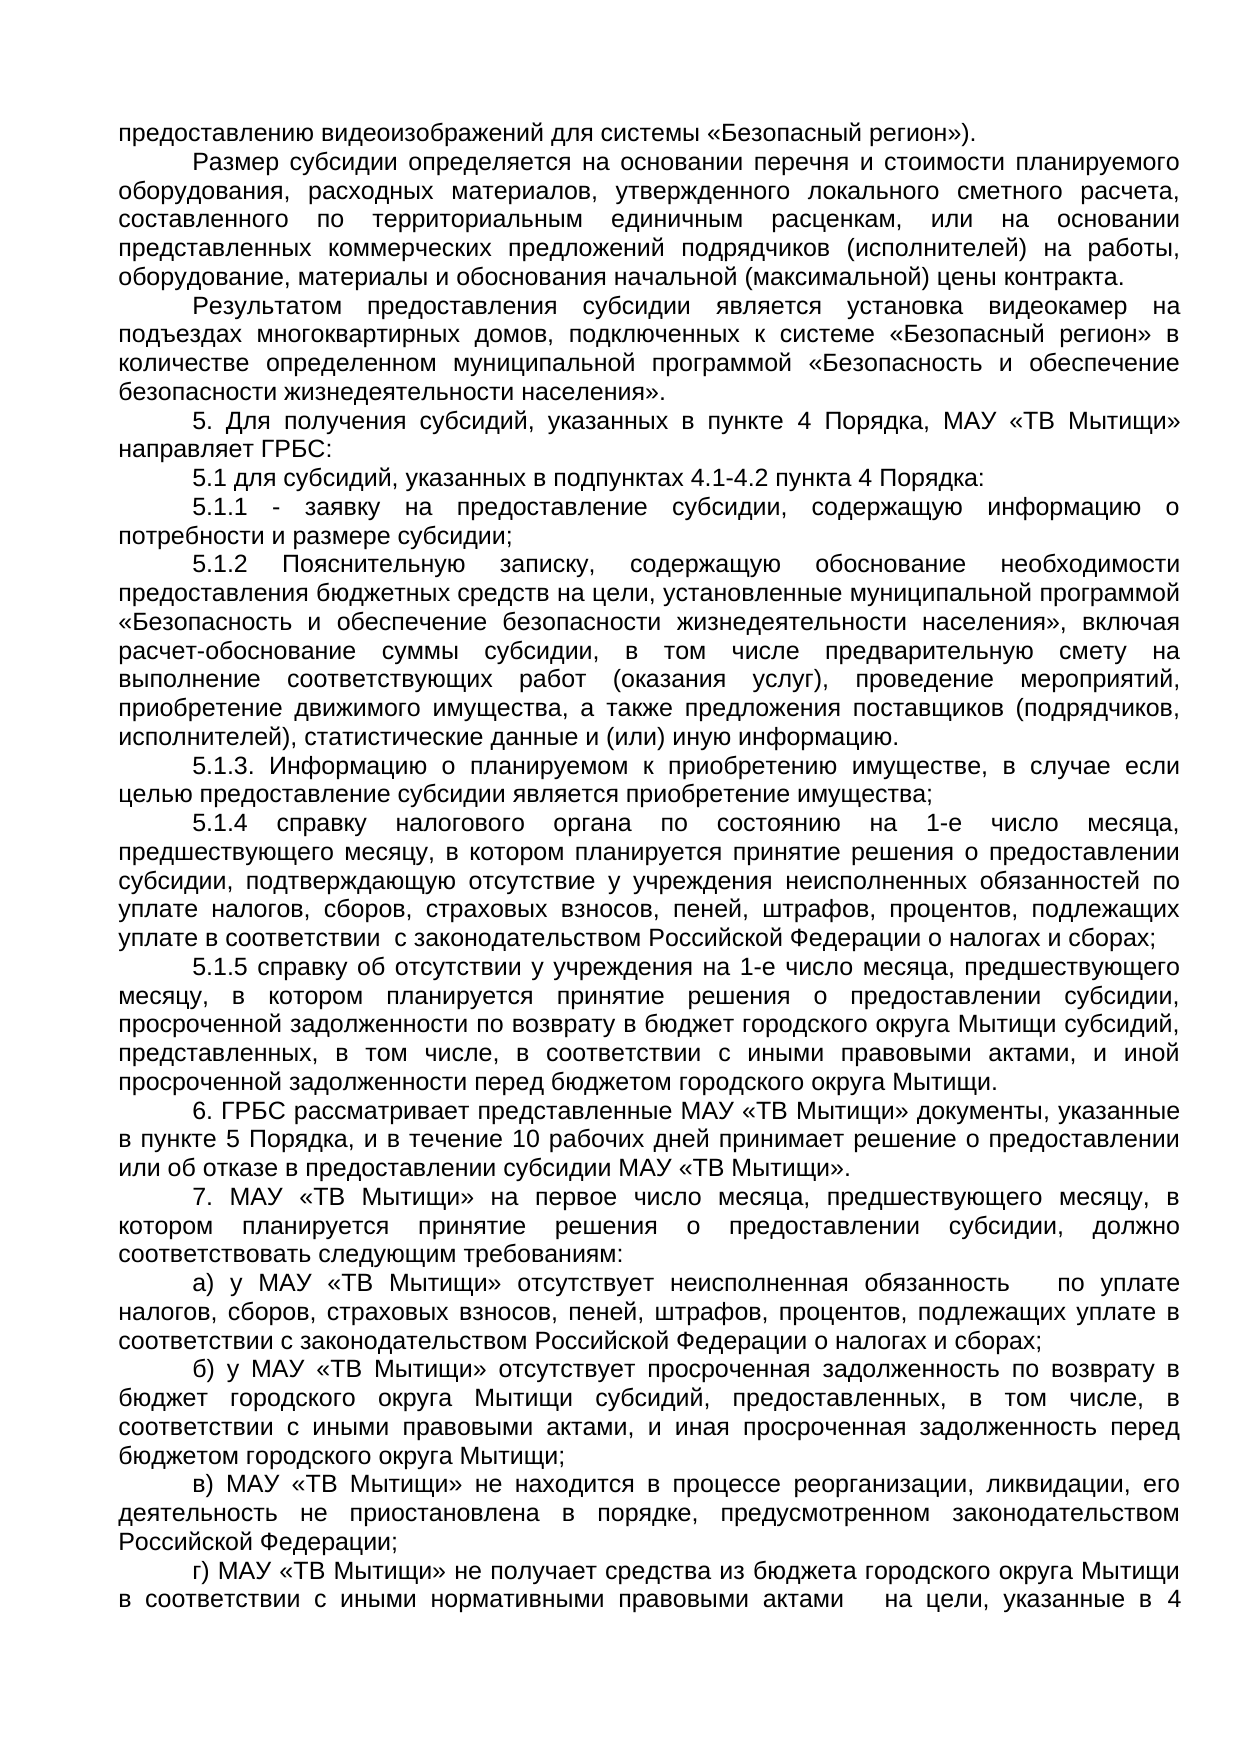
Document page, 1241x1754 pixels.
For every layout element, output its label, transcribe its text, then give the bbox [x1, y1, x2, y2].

text Результатом предоставления субсидии является установка видеокамер на подъездах многоквартирных домов, подключенных к системе «Безопасный регион» в количестве определенном муниципальной программой «Безопасность и обеспечение безопасности жизнедеятельности населения». [118, 291, 1181, 406]
text 5.1.2 Пояснительную записку, содержащую обоснование необходимости предоставления бюджетных средств на цели, установленные муниципальной программой «Безопасность и обеспечение безопасности жизнедеятельности населения», включая расчет-обоснование суммы субсидии, в том числе предварительную смету на выполнение соответствующих работ (оказания услуг), проведение мероприятий, приобретение движимого имущества, а также предложения поставщиков (подрядчиков, исполнителей), статистические данные и (или) иную информацию. [118, 549, 1181, 751]
text 5.1 для субсидий, указанных в подпунктах 4.1-4.2 пункта 4 Порядка: [118, 463, 1181, 492]
text 5.1.4 справку налогового органа по состоянию на 1-е число месяца, предшествующего месяцу, в котором планируется принятие решения о предоставлении субсидии, подтверждающую отсутствие у учреждения неисполненных обязанностей по уплате налогов, сборов, страховых взносов, пеней, штрафов, процентов, подлежащих уплате в соответствии с законодательством Российской Федерации о налогах и сборах; [118, 808, 1181, 952]
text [118, 118, 1181, 147]
text 5.1.1 - заявку на предоставление субсидии, содержащую информацию о потребности и размере субсидии; [118, 492, 1181, 549]
text 5.1.5 справку об отсутствии у учреждения на 1-е число месяца, предшествующего месяцу, в котором планируется принятие решения о предоставлении субсидии, просроченной задолженности по возврату в бюджет городского округа Мытищи субсидий, представленных, в том числе, в соответствии с иными правовыми актами, и иной просроченной задолженности перед бюджетом городского округа Мытищи. [118, 952, 1181, 1096]
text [118, 1556, 1181, 1613]
text 6. ГРБС рассматривает представленные МАУ «ТВ Мытищи» документы, указанные в пункте 5 Порядка, и в течение 10 рабочих дней принимает решение о предоставлении или об отказе в предоставлении субсидии МАУ «ТВ Мытищи». [118, 1096, 1181, 1182]
text б) у МАУ «ТВ Мытищи» отсутствует просроченная задолженность по возврату в бюджет городского округа Мытищи субсидий, предоставленных, в том числе, в соответствии с иными правовыми актами, и иная просроченная задолженность перед бюджетом городского округа Мытищи; [118, 1354, 1181, 1469]
text 5.1.3. Информацию о планируемом к приобретению имуществе, в случае если целью предоставление субсидии является приобретение имущества; [118, 751, 1181, 808]
text 7. МАУ «ТВ Мытищи» на первое число месяца, предшествующего месяцу, в котором планируется принятие решения о предоставлении субсидии, должно соответствовать следующим требованиям: [118, 1182, 1181, 1268]
text а) у МАУ «ТВ Мытищи» отсутствует неисполненная обязанность по уплате налогов, сборов, страховых взносов, пеней, штрафов, процентов, подлежащих уплате в соответствии с законодательством Российской Федерации о налогах и сборах; [118, 1268, 1181, 1354]
text 5. Для получения субсидий, указанных в пункте 4 Порядка, МАУ «ТВ Мытищи» направляет ГРБС: [118, 406, 1181, 463]
text в) МАУ «ТВ Мытищи» не находится в процессе реорганизации, ликвидации, его деятельность не приостановлена в порядке, предусмотренном законодательством Российской Федерации; [118, 1469, 1181, 1556]
